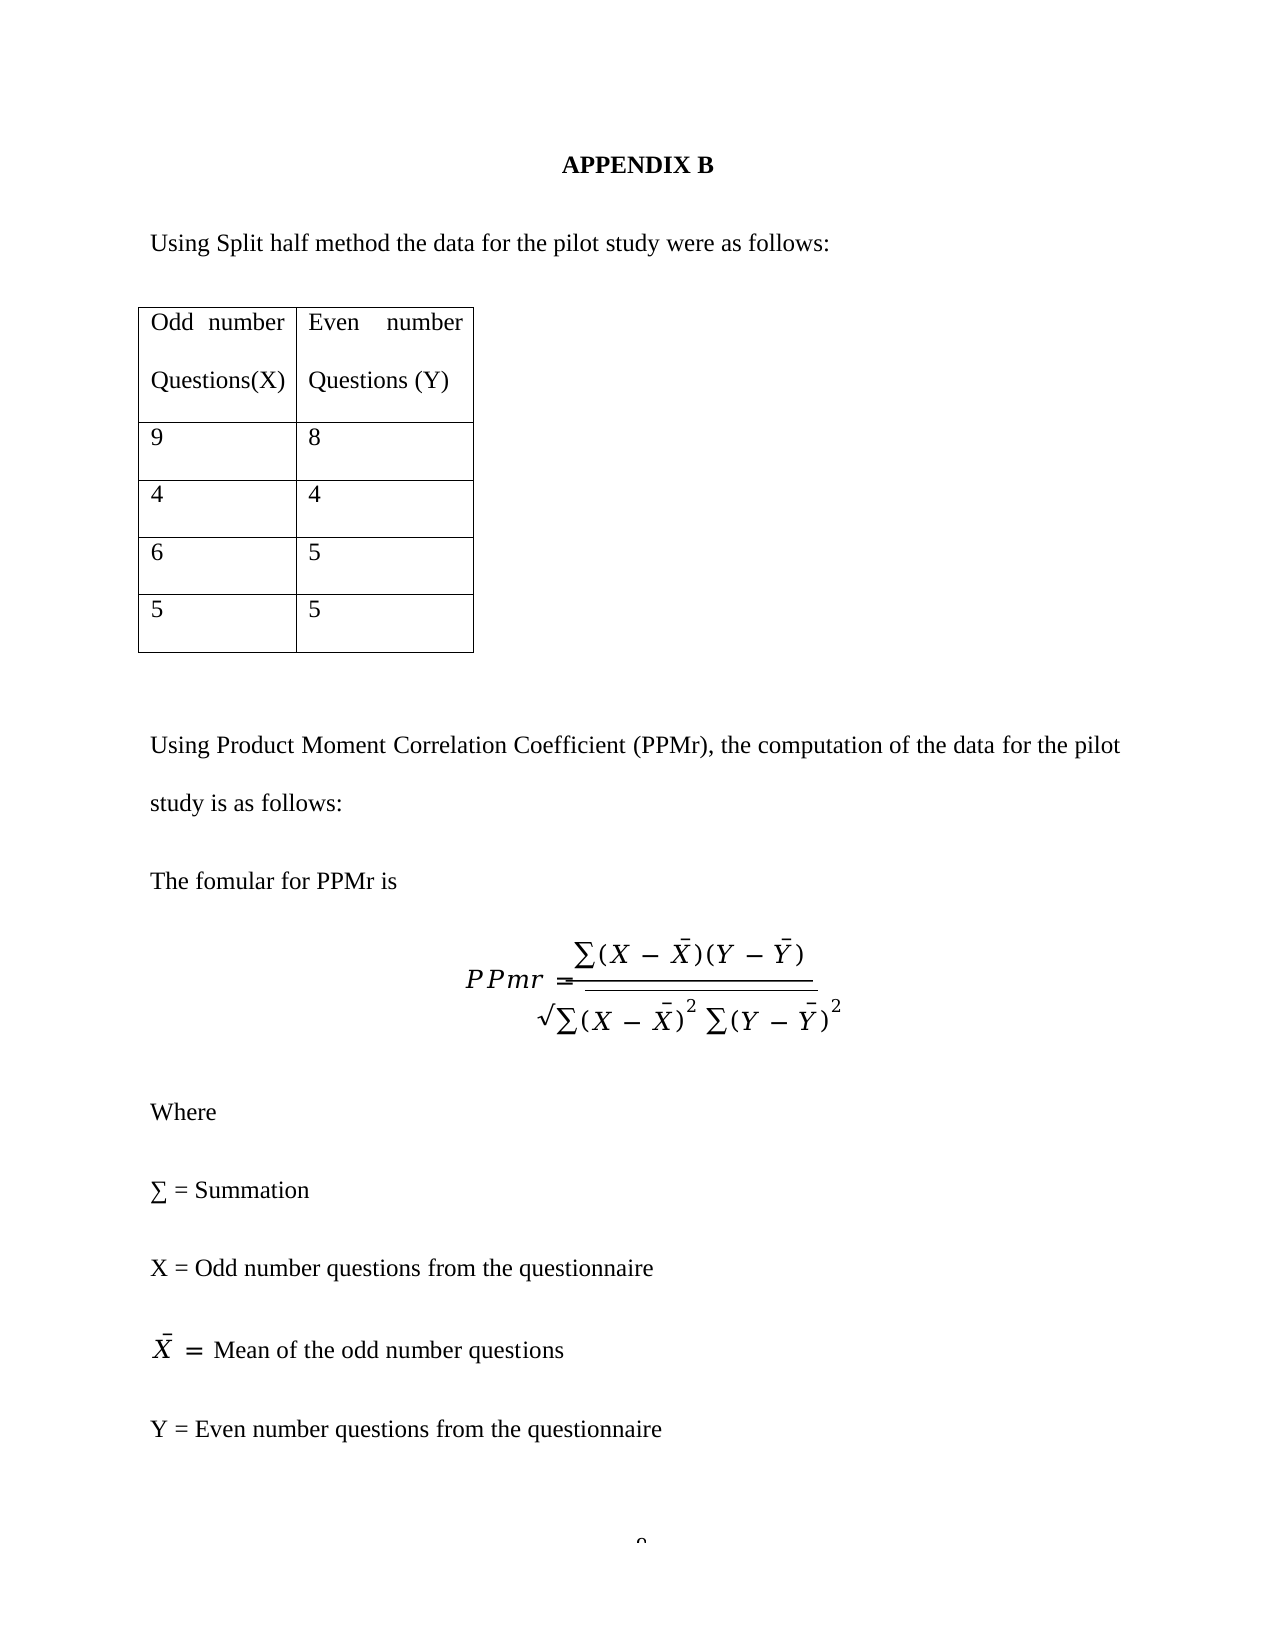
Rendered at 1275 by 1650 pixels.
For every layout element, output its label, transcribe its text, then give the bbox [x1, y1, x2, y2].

table_cell 8 [297, 423, 473, 479]
table_cell 5 [297, 595, 473, 652]
text 𝑋̅ = Mean of the odd number questions [150, 1327, 1194, 1364]
text The fomular for PPMr is [150, 866, 1194, 895]
text ∑(𝑋 − 𝑋̅)(𝑌 − 𝑌̅) [350, 940, 1028, 969]
table_cell 9 [139, 423, 296, 479]
table_cell 5 [297, 538, 473, 594]
table_cell 6 [139, 538, 296, 594]
text Using Split half method the data for the pilot study were as follows: [150, 228, 1194, 256]
text Where [150, 1097, 1194, 1125]
table_cell 5 [139, 595, 296, 652]
text Y = Even number questions from the questionnaire [150, 1414, 1194, 1443]
table_cell 4 [297, 481, 473, 537]
text √∑(𝑋 − 𝑋̅)2 ∑(𝑌 − 𝑌̅)2 [349, 995, 1028, 1035]
table_header Even number Questions (Y) [297, 308, 473, 422]
text 𝑃𝑃𝑚𝑟 = [127, 969, 1154, 994]
text ∑ = Summation [150, 1175, 1194, 1204]
table_header Odd number Questions(X) [139, 308, 296, 422]
text X = Odd number questions from the questionnaire [150, 1253, 1194, 1282]
table_cell 4 [139, 481, 296, 537]
subtitle APPENDIX B [127, 150, 1148, 178]
text Using Product Moment Correlation Coefficient (PPMr), the computation of the data for the pilot study is as follows: [150, 731, 1128, 817]
